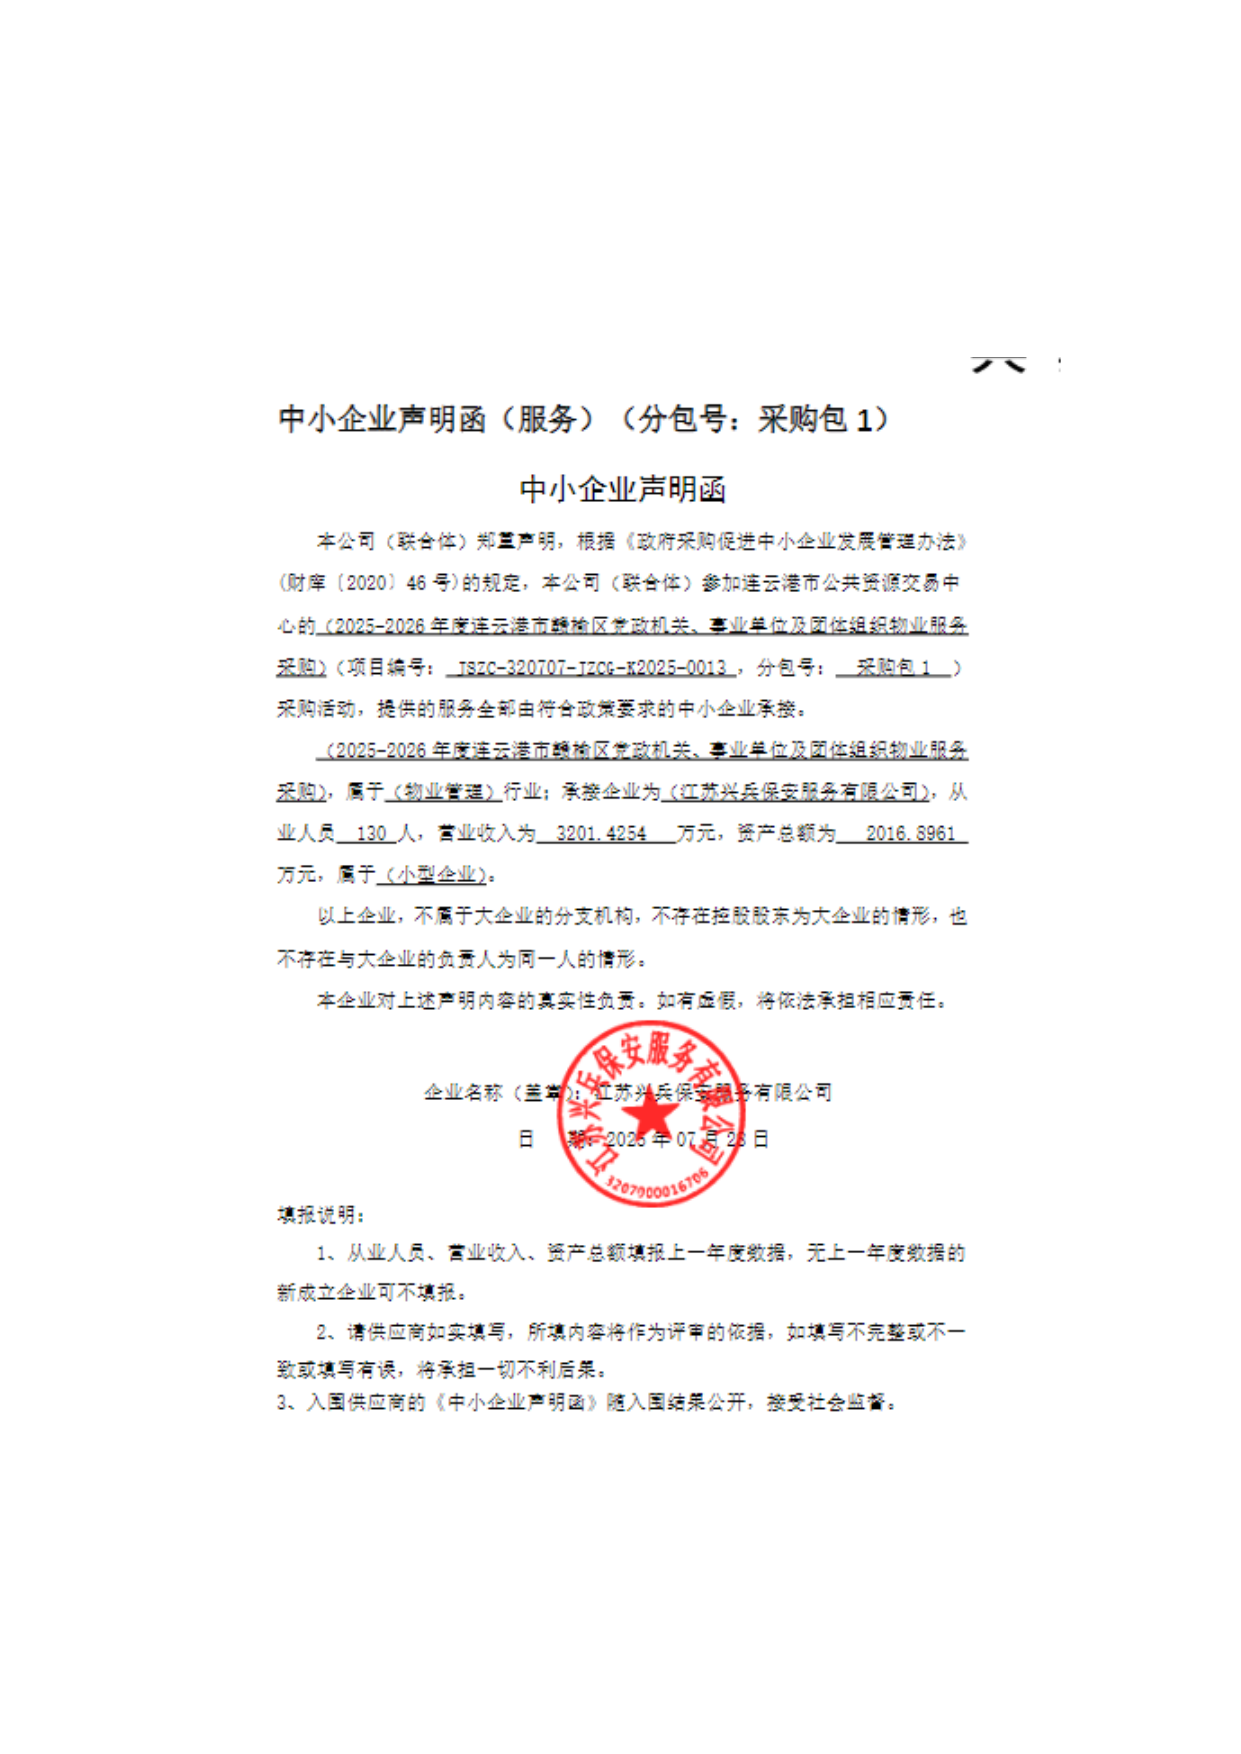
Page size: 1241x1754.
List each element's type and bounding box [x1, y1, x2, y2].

picture [181, 357, 1061, 1489]
